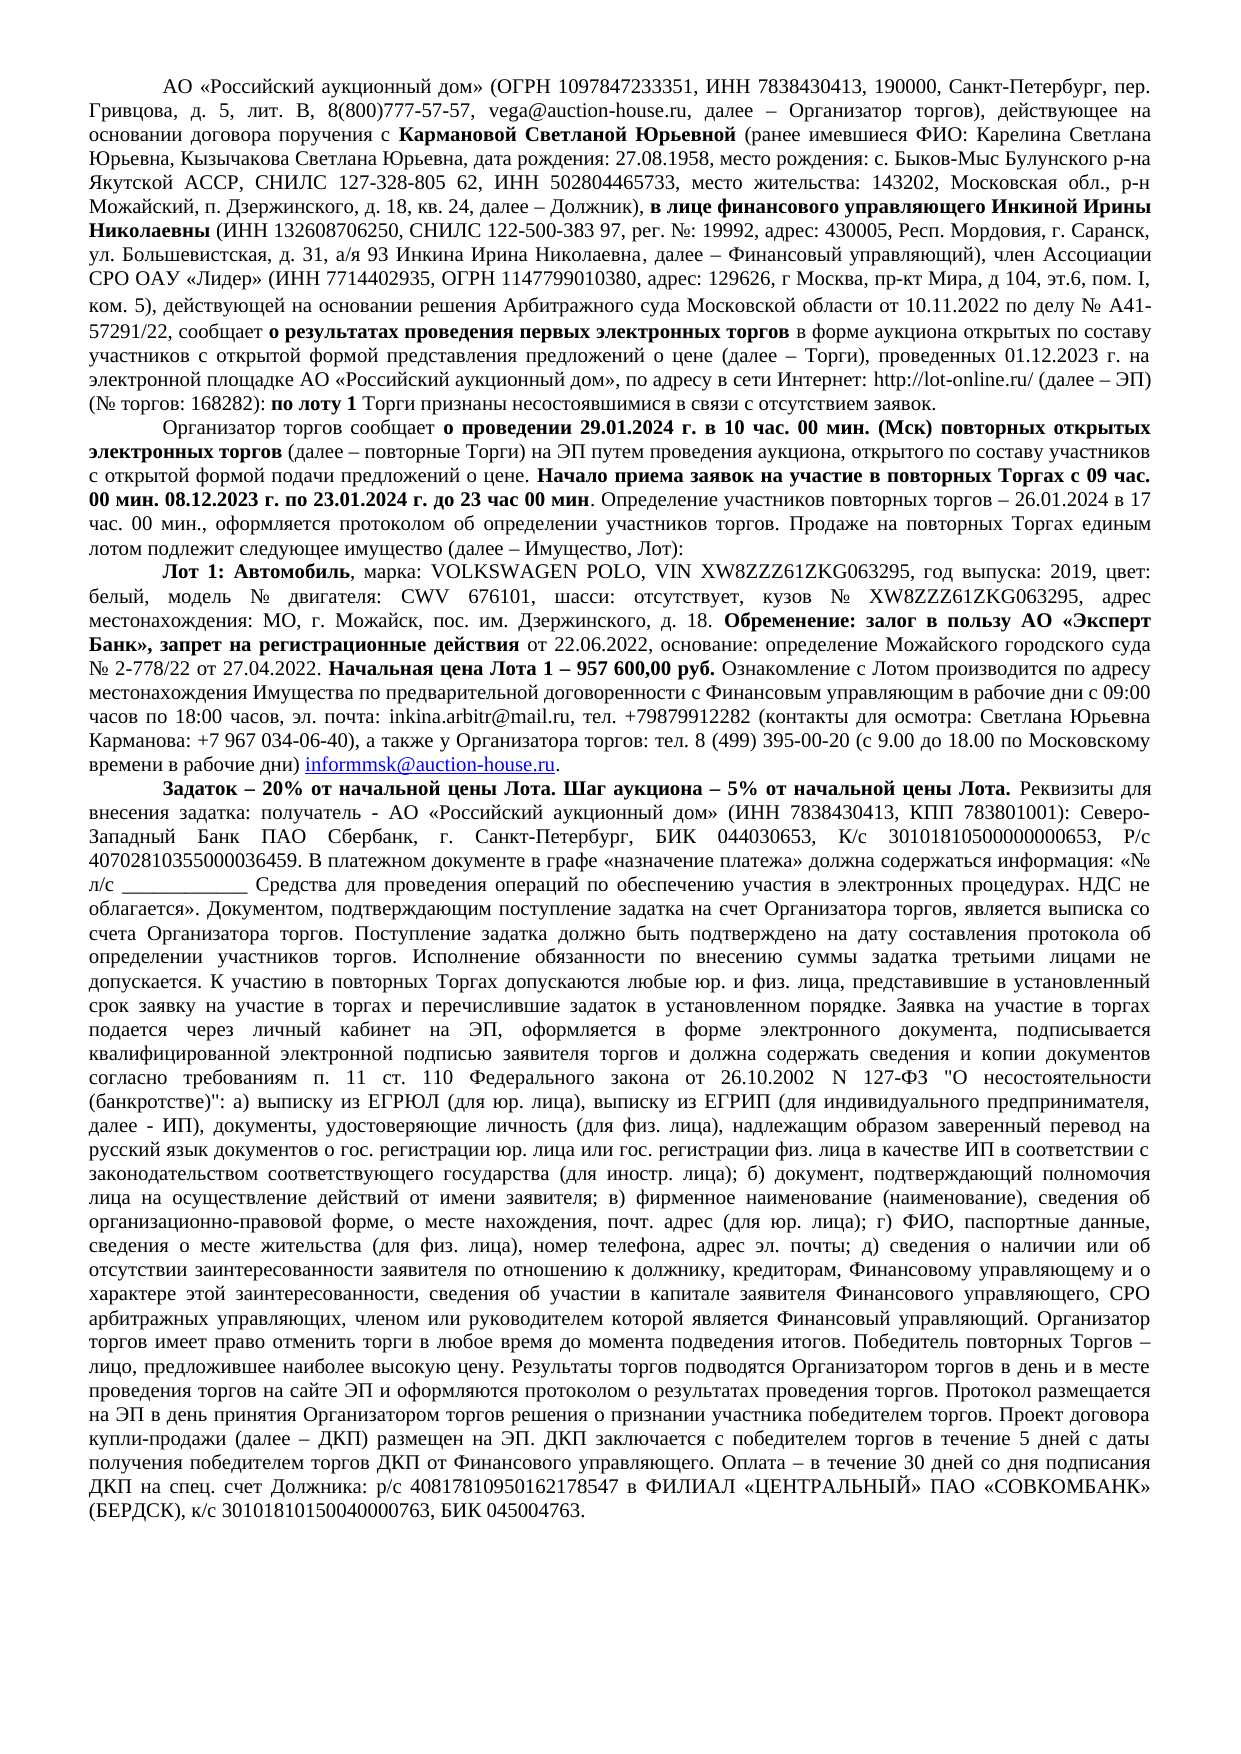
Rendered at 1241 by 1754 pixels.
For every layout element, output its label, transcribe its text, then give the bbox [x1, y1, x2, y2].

text Организатор торгов сообщает о проведении 29.01.2024 г. в 10 час. 00 мин. (Мск) повторных открытых электронных торгов (далее – повторные Торги) на ЭП путем проведения аукциона, открытого по составу участников с открытой формой подачи предложений о цене. Начало приема заявок на участие в повторных Торгах с 09 час. 00 мин. 08.12.2023 г. по 23.01.2024 г. до 23 час 00 мин. Определение участников повторных торгов – 26.01.2024 в 17 час. 00 мин., оформляется протоколом об определении участников торгов. Продаже на повторных Торгах единым лотом подлежит следующее имущество (далее – Имущество, Лот): [89, 415, 1152, 559]
text АО «Российский аукционный дом» (ОГРН 1097847233351, ИНН 7838430413, 190000, Санкт-Петербург, пер. Гривцова, д. 5, лит. В, 8(800)777-57-57, vega@auction-house.ru, далее – Организатор торгов), действующее на основании договора поручения с Кармановой Светланой Юрьевной (ранее имевшиеся ФИО: Карелина Светлана Юрьевна, Кызычакова Светлана Юрьевна, дата рождения: 27.08.1958, место рождения: с. Быков-Мыс Булунского р-на Якутской АССР, СНИЛС 127-328-805 62, ИНН 502804465733, место жительства: 143202, Московская обл., р-н Можайский, п. Дзержинского, д. 18, кв. 24, далее – Должник), в лице финансового управляющего Инкиной Ирины Николаевны (ИНН 132608706250, СНИЛС 122-500-383 97, рег. №: 19992, адрес: 430005, Респ. Мордовия, г. Саранск, ул. Большевистская, д. 31, а/я 93 Инкина Ирина Николаевна, далее – Финансовый управляющий), член Ассоциации СРО ОАУ «Лидер» (ИНН 7714402935, ОГРН 1147799010380, адрес: 129626, г Москва, пр-кт Мира, д 104, эт.6, пом. I, ком. 5), действующей на основании решения Арбитражного суда Московской области от 10.11.2022 по делу № А41-57291/22, сообщает о результатах проведения первых электронных торгов в форме аукциона открытых по составу участников с открытой формой представления предложений о цене (далее – Торги), проведенных 01.12.2023 г. на электронной площадке АО «Российский аукционный дом», по адресу в сети Интернет: http://lot-online.ru/ (далее – ЭП) (№ торгов: 168282): по лоту 1 Торги признаны несостоявшимися в связи с отсутствием заявок. [89, 74, 1152, 415]
text Лот 1: Автомобиль, марка: VOLKSWAGEN POLO, VIN XW8ZZZ61ZKG063295, год выпуска: 2019, цвет: белый, модель № двигателя: CWV 676101, шасси: отсутствует, кузов № XW8ZZZ61ZKG063295, адрес местонахождения: МО, г. Можайск, пос. им. Дзержинского, д. 18. Обременение: залог в пользу АО «Эксперт Банк», запрет на регистрационные действия от 22.06.2022, основание: определение Можайского городского суда № 2-778/22 от 27.04.2022. Начальная цена Лота 1 – 957 600,00 руб. Ознакомление с Лотом производится по адресу местонахождения Имущества по предварительной договоренности с Финансовым управляющим в рабочие дни с 09:00 часов по 18:00 часов, эл. почта: inkina.arbitr@mail.ru, тел. +79879912282 (контакты для осмотра: Светлана Юрьевна Карманова: +7 967 034-06-40), а также у Организатора торгов: тел. 8 (499) 395-00-20 (с 9.00 до 18.00 по Московскому времени в рабочие дни) informmsk@auction-house.ru. [89, 656, 1152, 776]
text Задаток – 20% от начальной цены Лота. Шаг аукциона – 5% от начальной цены Лота. Реквизиты для внесения задатка: получатель - АО «Российский аукционный дом» (ИНН 7838430413, КПП 783801001): Северо-Западный Банк ПАО Сбербанк, г. Санкт-Петербург, БИК 044030653, К/с 30101810500000000653, Р/с 40702810355000036459. В платежном документе в графе «назначение платежа» должна содержаться информация: «№ л/с ____________ Средства для проведения операций по обеспечению участия в электронных процедурах. НДС не облагается». Документом, подтверждающим поступление задатка на счет Организатора торгов, является выписка со счета Организатора торгов. Поступление задатка должно быть подтверждено на дату составления протокола об определении участников торгов. Исполнение обязанности по внесению суммы задатка третьими лицами не допускается. К участию в повторных Торгах допускаются любые юр. и физ. лица, представившие в установленный срок заявку на участие в торгах и перечислившие задаток в установленном порядке. Заявка на участие в торгах подается через личный кабинет на ЭП, оформляется в форме электронного документа, подписывается квалифицированной электронной подписью заявителя торгов и должна содержать сведения и копии документов согласно требованиям п. 11 ст. 110 Федерального закона от 26.10.2002 N 127-ФЗ "О несостоятельности (банкротстве)": а) выписку из ЕГРЮЛ (для юр. лица), выписку из ЕГРИП (для индивидуального предпринимателя, далее - ИП), документы, удостоверяющие личность (для физ. лица), надлежащим образом заверенный перевод на русский язык документов о гос. регистрации юр. лица или гос. регистрации физ. лица в качестве ИП в соответствии с законодательством соответствующего государства (для иностр. лица); б) документ, подтверждающий полномочия лица на осуществление действий от имени заявителя; в) фирменное наименование (наименование), сведения об организационно-правовой форме, о месте нахождения, почт. адрес (для юр. лица); г) ФИО, паспортные данные, сведения о месте жительства (для физ. лица), номер телефона, адрес эл. почты; д) сведения о наличии или об отсутствии заинтересованности заявителя по отношению к должнику, кредиторам, Финансовому управляющему и о характере этой заинтересованности, сведения об участии в капитале заявителя Финансового управляющего, СРО арбитражных управляющих, членом или руководителем которой является Финансовый управляющий. Организатор торгов имеет право отменить торги в любое время до момента подведения итогов. Победитель повторных Торгов – лицо, предложившее наиболее высокую цену. Результаты торгов подводятся Организатором торгов в день и в месте проведения торгов на сайте ЭП и оформляются протоколом о результатах проведения торгов. Протокол размещается на ЭП в день принятия Организатором торгов решения о признании участника победителем торгов. Проект договора купли-продажи (далее – ДКП) размещен на ЭП. ДКП заключается с победителем торгов в течение 5 дней с даты получения победителем торгов ДКП от Финансового управляющего. Оплата – в течение 30 дней со дня подписания ДКП на спец. счет Должника: р/с 40817810950162178547 в ФИЛИАЛ «ЦЕНТРАЛЬНЫЙ» ПАО «СОВКОМБАНК» (БЕРДСК), к/с 30101810150040000763, БИК 045004763. [89, 776, 1152, 1522]
